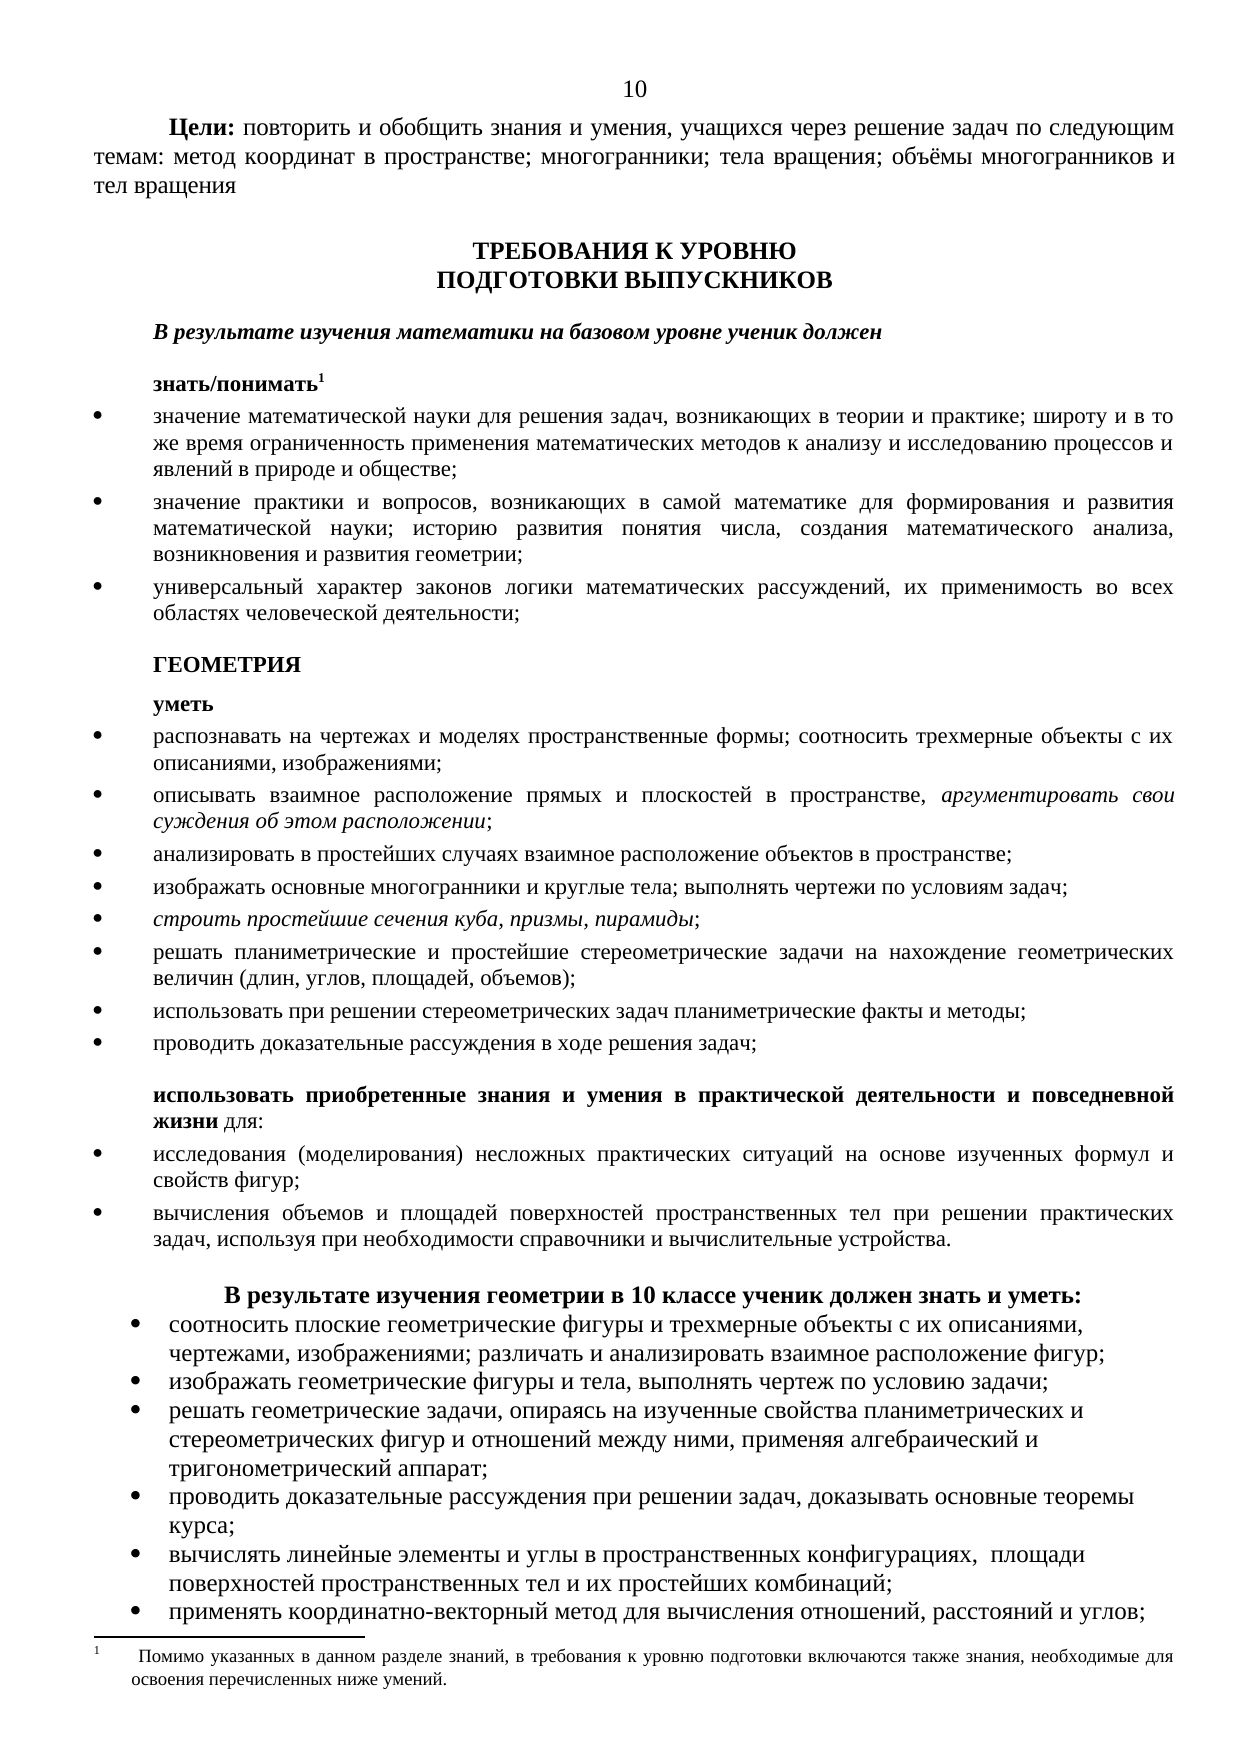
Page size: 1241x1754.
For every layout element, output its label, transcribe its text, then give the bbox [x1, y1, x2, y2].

list применять координатно-векторный метод для вычисления отношений, расстояний и углов; [131, 1596, 1175, 1625]
list решать геометрические задачи, опираясь на изученные свойства планиметрических и стереометрических фигур и отношений между ними, применяя алгебраический и тригонометрический аппарат; [131, 1395, 1175, 1481]
text использовать приобретенные знания и умения в практической деятельности и повседневной жизни для: [153, 1081, 1175, 1133]
subtitle ТРЕБОВАНИЯ К УРОВНЮ ПОДГОТОВКИ ВЫПУСКНИКОВ [94, 236, 1175, 293]
list изображать геометрические фигуры и тела, выполнять чертеж по условию задачи; [131, 1366, 1175, 1395]
list строить простейшие сечения куба, призмы, пирамиды; [94, 905, 1175, 932]
list вычислять линейные элементы и углы в пространственных конфигурациях, площади поверхностей пространственных тел и их простейших комбинаций; [131, 1539, 1175, 1596]
list проводить доказательные рассуждения при решении задач, доказывать основные теоремы курса; [131, 1481, 1175, 1539]
text уметь [94, 689, 1175, 716]
list использовать при решении стереометрических задач планиметрические факты и методы; [94, 997, 1175, 1023]
list изображать основные многогранники и круглые тела; выполнять чертежи по условиям задач; [94, 873, 1175, 899]
list анализировать в простейших случаях взаимное расположение объектов в пространстве; [94, 840, 1175, 866]
list универсальный характер законов логики математических рассуждений, их применимость во всех областях человеческой деятельности; [94, 573, 1175, 626]
text знать/понимать [94, 370, 1175, 396]
list распознавать на чертежах и моделях пространственные формы; соотносить трехмерные объекты с их описаниями, изображениями; [94, 722, 1175, 775]
text В результате изучения математики на базовом уровне ученик должен [94, 318, 1175, 345]
list соотносить плоские геометрические фигуры и трехмерные объекты с их описаниями, чертежами, изображениями; различать и анализировать взаимное расположение фигур; [131, 1309, 1175, 1366]
list значение практики и вопросов, возникающих в самой математике для формирования и развития математической науки; историю развития понятия числа, создания математического анализа, возникновения и развития геометрии; [94, 488, 1175, 567]
list вычисления объемов и площадей поверхностей пространственных тел при решении практических задач, используя при необходимости справочники и вычислительные устройства. [94, 1199, 1175, 1251]
list проводить доказательные рассуждения в ходе решения задач; [94, 1029, 1175, 1056]
text Цели: повторить и обобщить знания и умения, учащихся через решение задач по следующим темам: метод координат в пространстве; многогранники; тела вращения; объёмы многогранников и тел вращения [94, 112, 1175, 198]
list значение математической науки для решения задач, возникающих в теории и практике; широту и в то же время ограниченность применения математических методов к анализу и исследованию процессов и явлений в природе и обществе; [94, 402, 1175, 481]
text Геометрия [153, 651, 1175, 677]
list описывать взаимное расположение прямых и плоскостей в пространстве, аргументировать свои суждения об этом расположении; [94, 781, 1175, 834]
list исследования (моделирования) несложных практических ситуаций на основе изученных формул и свойств фигур; [94, 1140, 1175, 1192]
list решать планиметрические и простейшие стереометрические задачи на нахождение геометрических величин (длин, углов, площадей, объемов); [94, 938, 1175, 991]
text В результате изучения геометрии в 10 классе ученик должен знать и уметь: [131, 1280, 1175, 1309]
